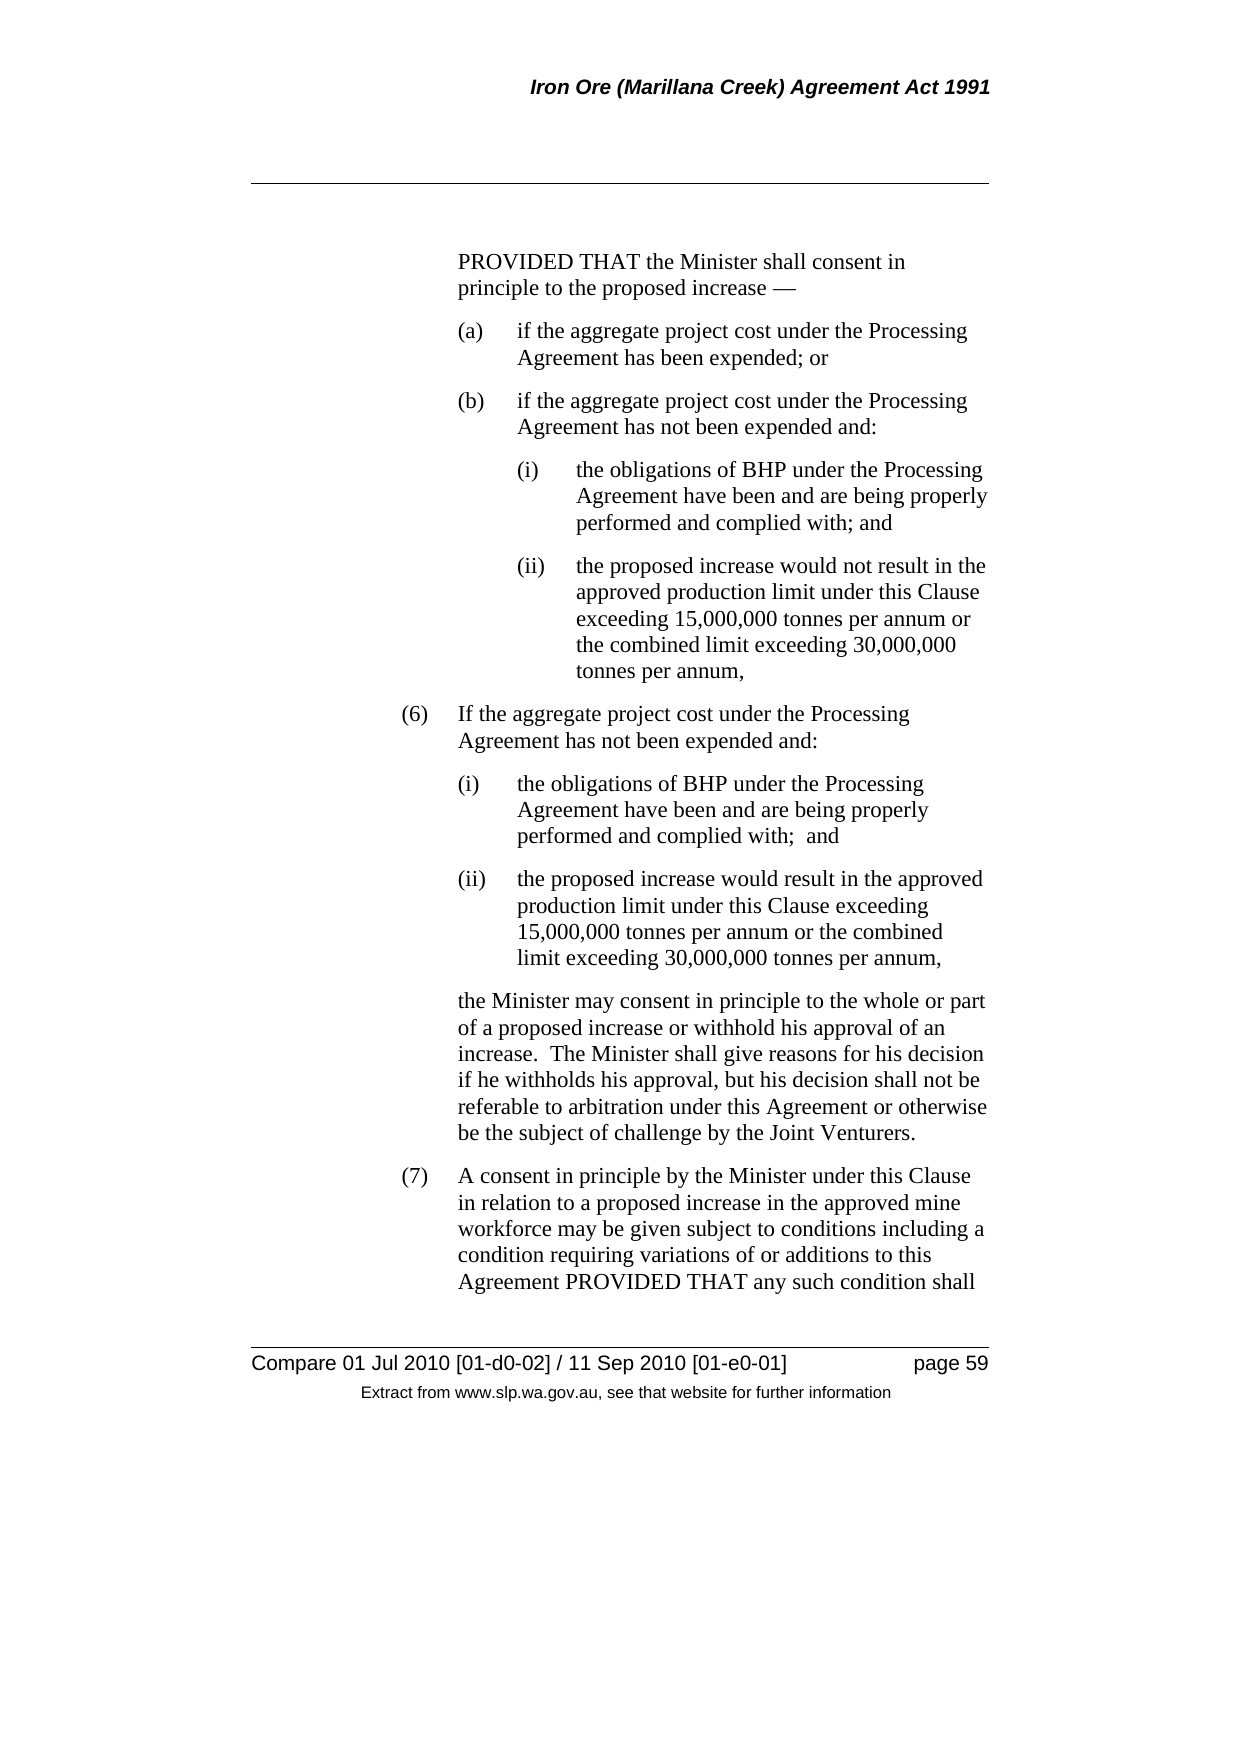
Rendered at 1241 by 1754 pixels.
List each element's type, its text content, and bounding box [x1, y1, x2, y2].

text (ii) the proposed increase would result in the approved production limit under this Clause exceeding 15,000,000 tonnes per annum or the combined limit exceeding 30,000,000 tonnes per annum, [251, 865, 989, 971]
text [251, 248, 989, 301]
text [251, 1162, 989, 1294]
text (6) If the aggregate project cost under the Processing Agreement has not been expended and: [251, 700, 989, 753]
text (b) if the aggregate project cost under the Processing Agreement has not been expended and: [251, 387, 989, 439]
text (ii) the proposed increase would not result in the approved production limit under this Clause exceeding 15,000,000 tonnes per annum or the combined limit exceeding 30,000,000 tonnes per annum, [251, 552, 989, 684]
text (i) the obligations of BHP under the Processing Agreement have been and are being properly performed and complied with; and [251, 456, 989, 535]
text (a) if the aggregate project cost under the Processing Agreement has been expended; or [251, 317, 989, 370]
text the Minister may consent in principle to the whole or part of a proposed increase or withhold his approval of an increase. The Minister shall give reasons for his decision if he withholds his approval, but his decision shall not be referable to arbitration under this Agreement or otherwise be the subject of challenge by the Joint Venturers. [251, 987, 989, 1146]
text (i) the obligations of BHP under the Processing Agreement have been and are being properly performed and complied with; and [251, 770, 989, 849]
